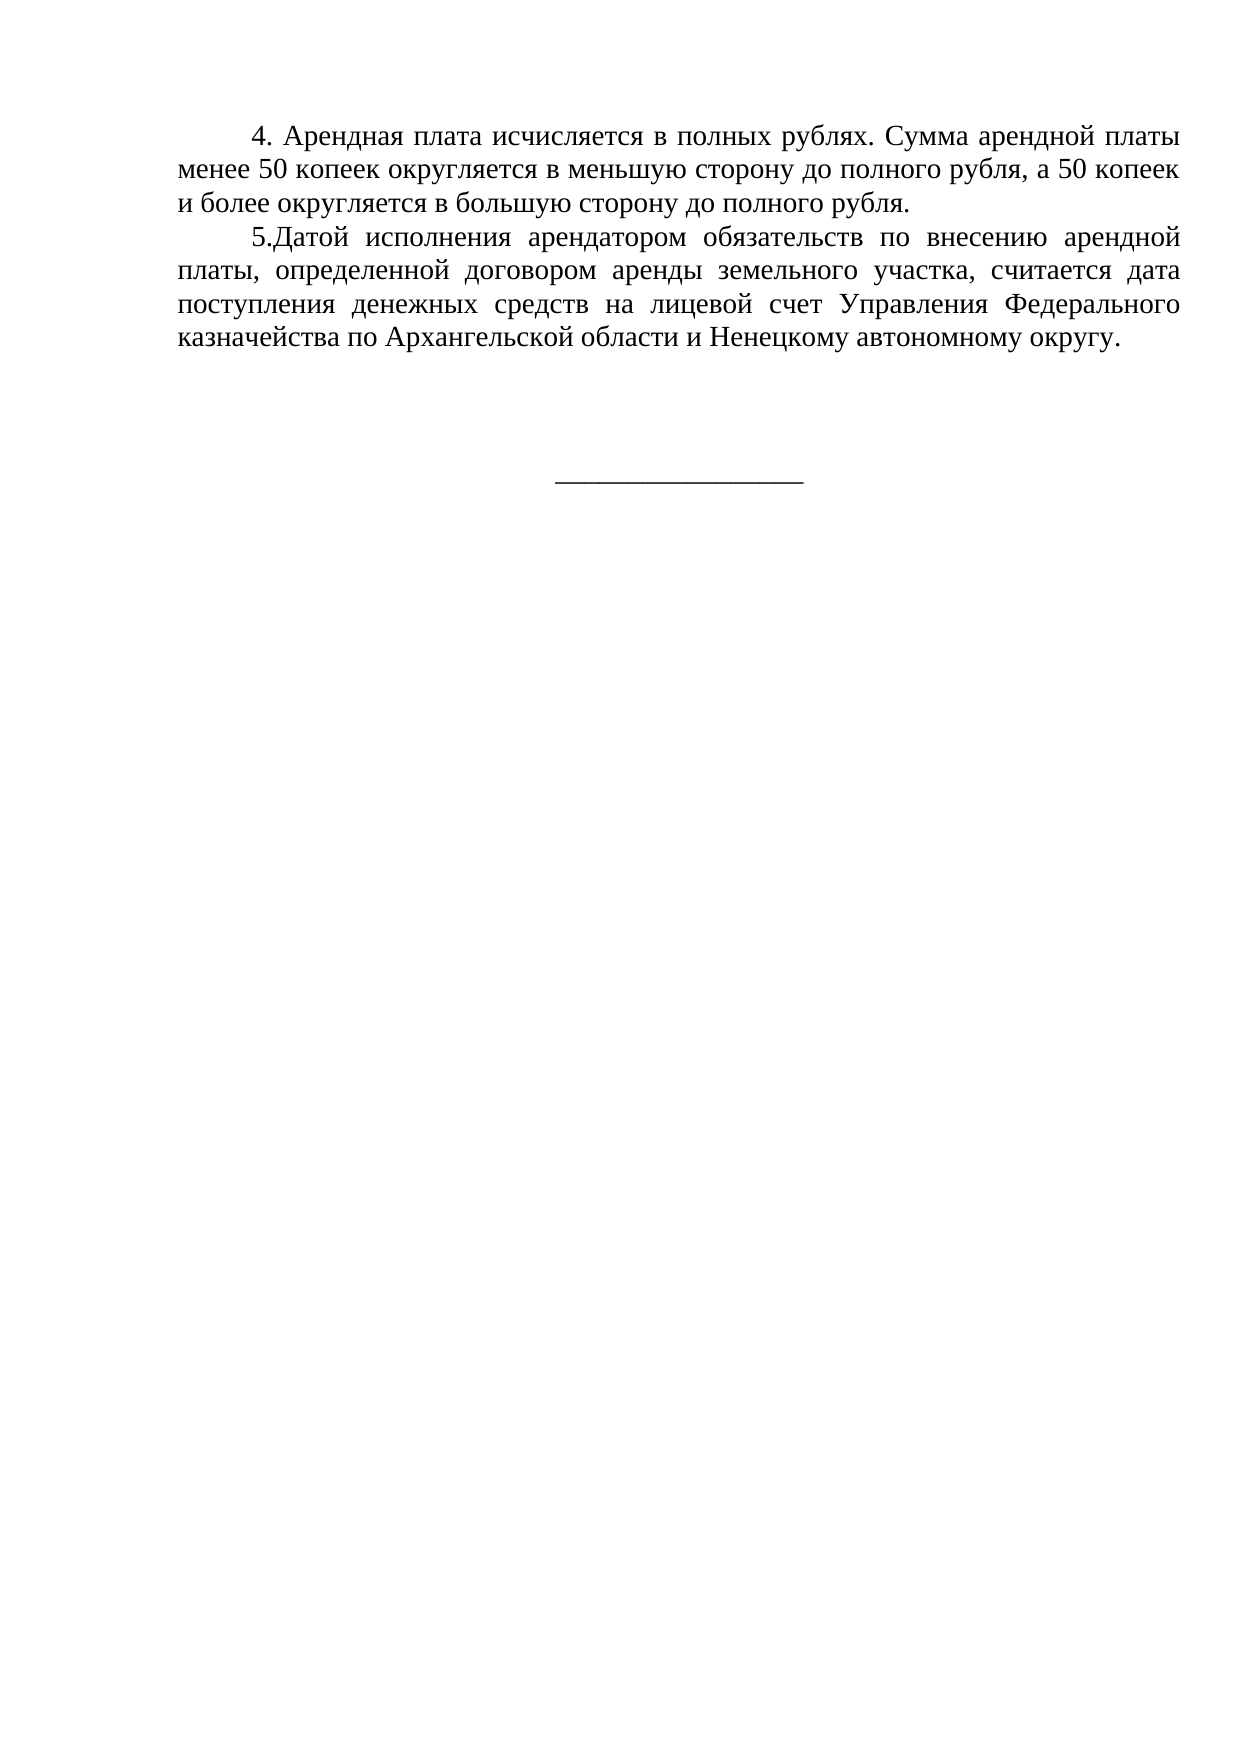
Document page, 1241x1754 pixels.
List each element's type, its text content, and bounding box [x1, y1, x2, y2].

text 4. Арендная плата исчисляется в полных рублях. Сумма арендной платы менее 50 копеек округляется в меньшую сторону до полного рубля, а 50 копеек и более округляется в большую сторону до полного рубля. [177, 118, 1181, 219]
text _________________ [177, 453, 1181, 487]
text 5.Датой исполнения арендатором обязательств по внесению арендной платы, определенной договором аренды земельного участка, считается дата поступления денежных средств на лицевой счет Управления Федерального казначейства по Архангельской области и Ненецкому автономному округу. [177, 219, 1181, 353]
